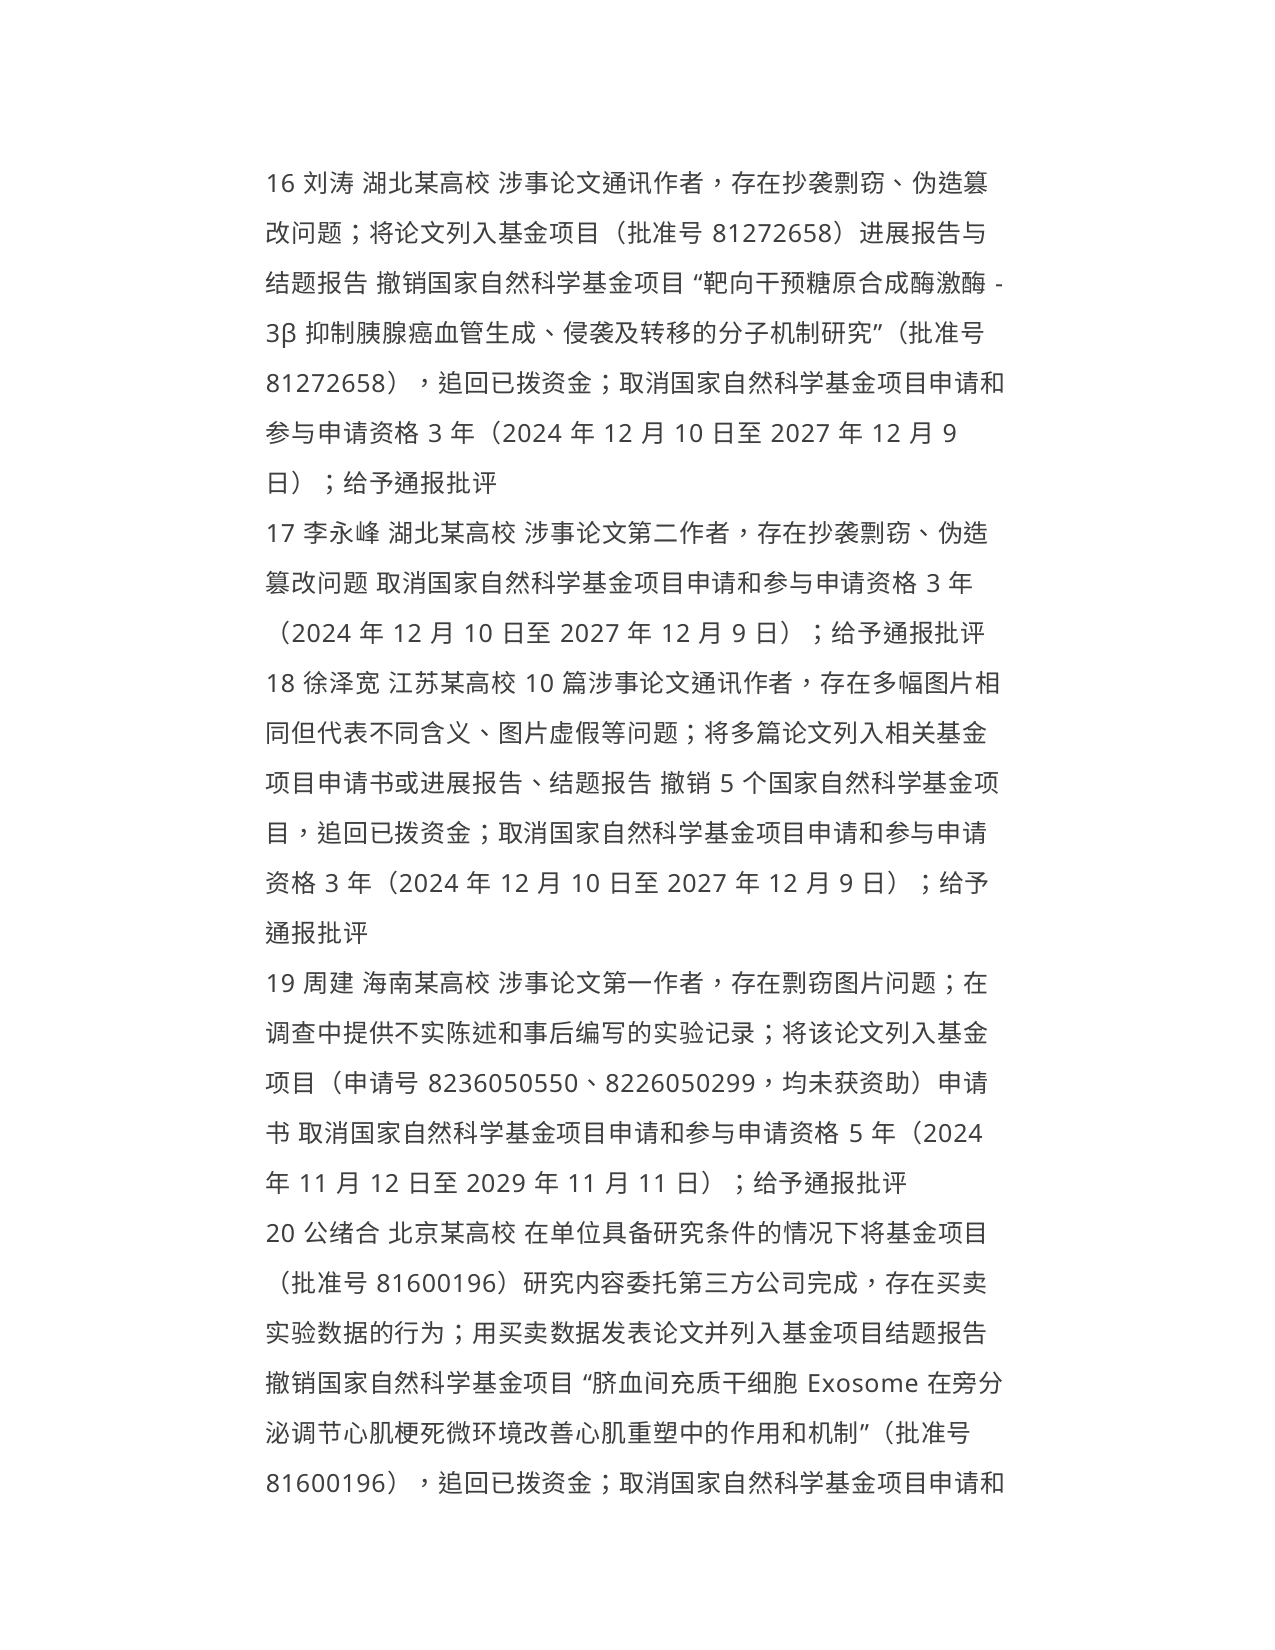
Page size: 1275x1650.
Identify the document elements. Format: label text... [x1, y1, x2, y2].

text 19 周建 海南某高校 涉事论文第一作者，存在剽窃图片问题；在调查中提供不实陈述和事后编写的实验记录；将该论文列入基金项目（申请号 8236050550、8226050299，均未获资助）申请书 取消国家自然科学基金项目申请和参与申请资格 5 年（2024 年 11 月 12 日至 2029 年 11 月 11 日）；给予通报批评 [266, 950, 1009, 1200]
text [266, 1200, 1009, 1500]
text 16 刘涛 湖北某高校 涉事论文通讯作者，存在抄袭剽窃、伪造篡改问题；将论文列入基金项目（批准号 81272658）进展报告与结题报告 撤销国家自然科学基金项目 “靶向干预糖原合成酶激酶 - 3β 抑制胰腺癌血管生成、侵袭及转移的分子机制研究”（批准号 81272658），追回已拨资金；取消国家自然科学基金项目申请和参与申请资格 3 年（2024 年 12 月 10 日至 2027 年 12 月 9 日）；给予通报批评 [266, 150, 1009, 500]
text 18 徐泽宽 江苏某高校 10 篇涉事论文通讯作者，存在多幅图片相同但代表不同含义、图片虚假等问题；将多篇论文列入相关基金项目申请书或进展报告、结题报告 撤销 5 个国家自然科学基金项目，追回已拨资金；取消国家自然科学基金项目申请和参与申请资格 3 年（2024 年 12 月 10 日至 2027 年 12 月 9 日）；给予通报批评 [266, 650, 1009, 950]
text 17 李永峰 湖北某高校 涉事论文第二作者，存在抄袭剽窃、伪造篡改问题 取消国家自然科学基金项目申请和参与申请资格 3 年（2024 年 12 月 10 日至 2027 年 12 月 9 日）；给予通报批评 [266, 500, 1009, 650]
